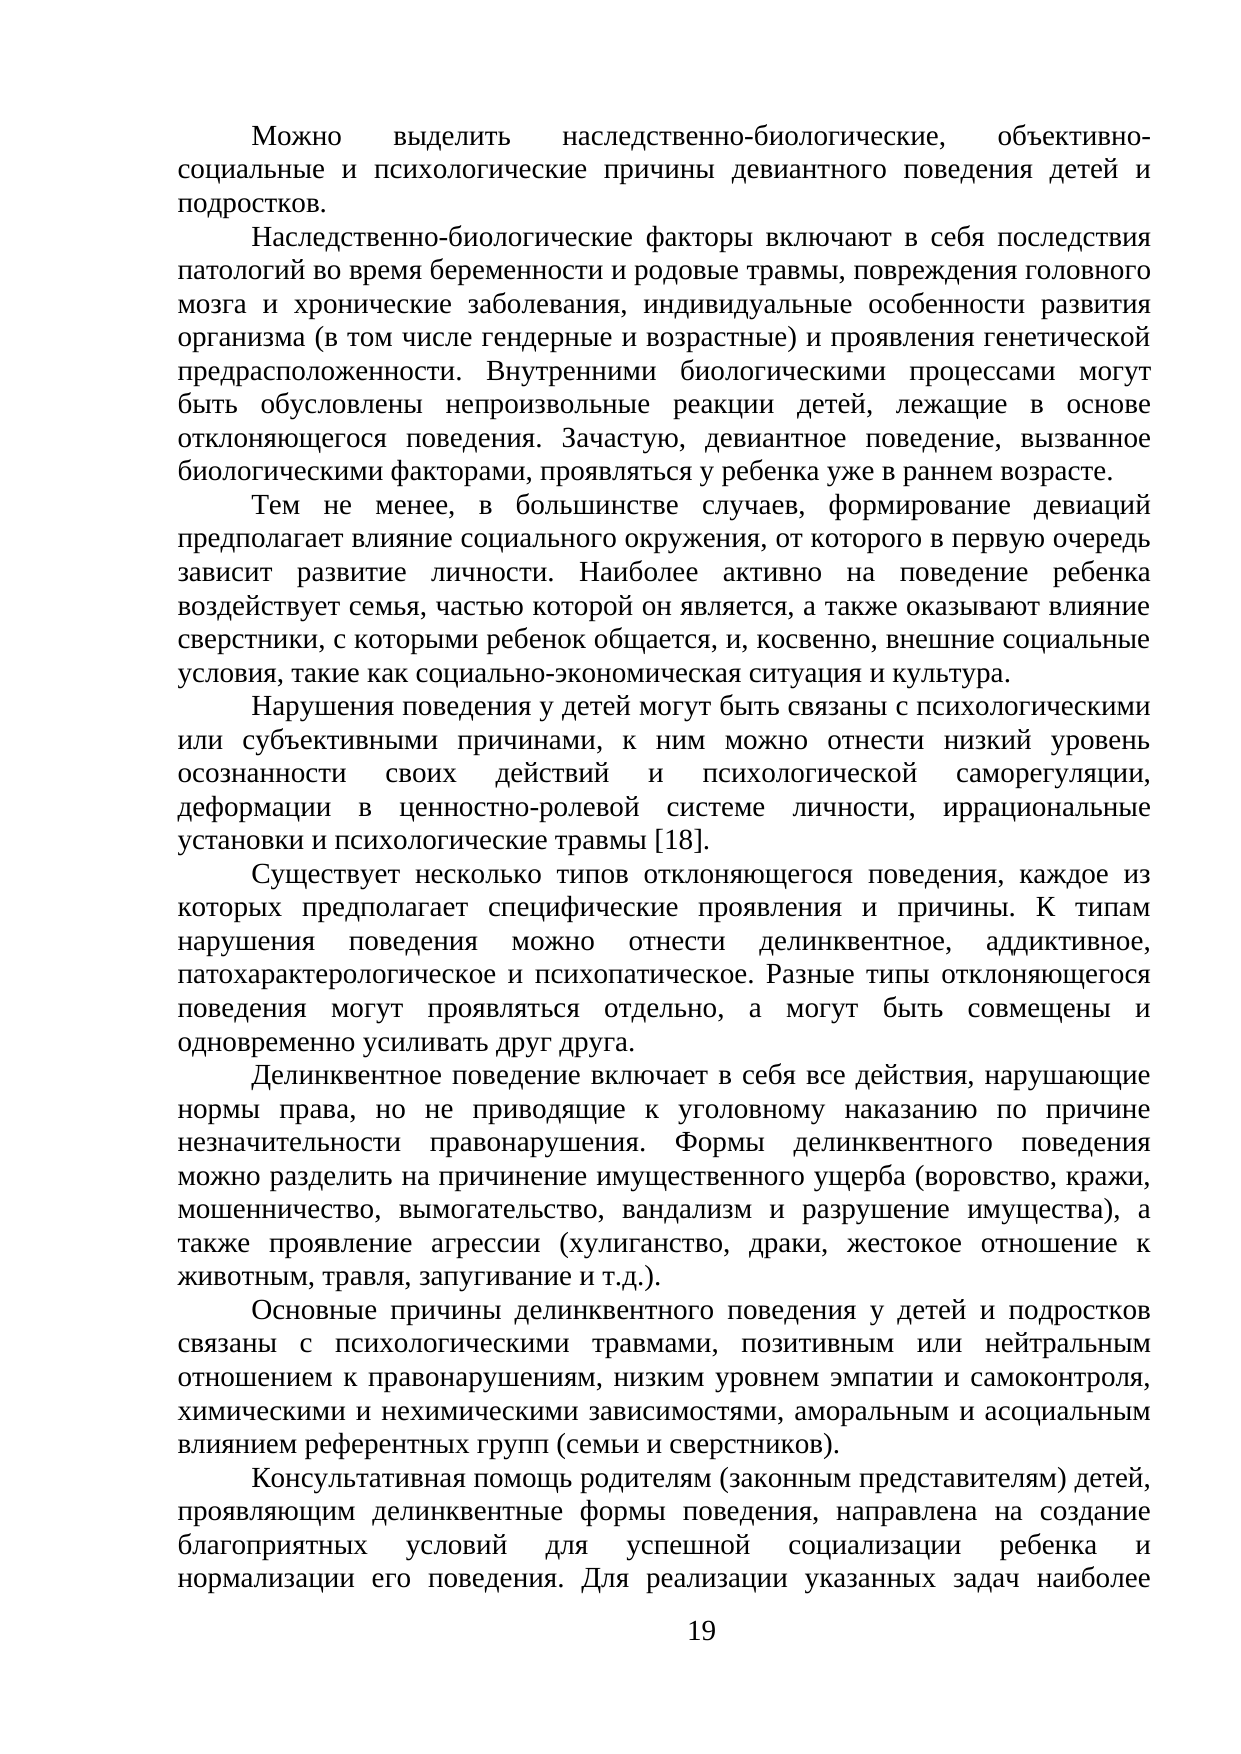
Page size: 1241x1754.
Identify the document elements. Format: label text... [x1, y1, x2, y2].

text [177, 1460, 1152, 1594]
text Существует несколько типов отклоняющегося поведения, каждое из которых предполагает специфические проявления и причины. К типам нарушения поведения можно отнести делинквентное, аддиктивное, патохарактерологическое и психопатическое. Разные типы отклоняющегося поведения могут проявляться отдельно, а могут быть совмещены и одновременно усиливать друг друга. [177, 856, 1152, 1057]
text Основные причины делинквентного поведения у детей и подростков связаны с психологическими травмами, позитивным или нейтральным отношением к правонарушениям, низким уровнем эмпатии и самоконтроля, химическими и нехимическими зависимостями, аморальным и асоциальным влиянием референтных групп (семьи и сверстников). [177, 1292, 1152, 1460]
text Можно выделить наследственно-биологические, объективно-социальные и психологические причины девиантного поведения детей и подростков. [177, 118, 1152, 219]
text Тем не менее, в большинстве случаев, формирование девиаций предполагает влияние социального окружения, от которого в первую очередь зависит развитие личности. Наиболее активно на поведение ребенка воздействует семья, частью которой он является, а также оказывают влияние сверстники, с которыми ребенок общается, и, косвенно, внешние социальные условия, такие как социально-экономическая ситуация и культура. [177, 487, 1152, 688]
text Делинквентное поведение включает в себя все действия, нарушающие нормы права, но не приводящие к уголовному наказанию по причине незначительности правонарушения. Формы делинквентного поведения можно разделить на причинение имущественного ущерба (воровство, кражи, мошенничество, вымогательство, вандализм и разрушение имущества), а также проявление агрессии (хулиганство, драки, жестокое отношение к животным, травля, запугивание и т.д.). [177, 1057, 1152, 1292]
text Наследственно-биологические факторы включают в себя последствия патологий во время беременности и родовые травмы, повреждения головного мозга и хронические заболевания, индивидуальные особенности развития организма (в том числе гендерные и возрастные) и проявления генетической предрасположенности. Внутренними биологическими процессами могут быть обусловлены непроизвольные реакции детей, лежащие в основе отклоняющегося поведения. Зачастую, девиантное поведение, вызванное биологическими факторами, проявляться у ребенка уже в раннем возрасте. [177, 219, 1152, 487]
text Нарушения поведения у детей могут быть связаны с психологическими или субъективными причинами, к ним можно отнести низкий уровень осознанности своих действий и психологической саморегуляции, деформации в ценностно-ролевой системе личности, иррациональные установки и психологические травмы [18]. [177, 688, 1152, 856]
